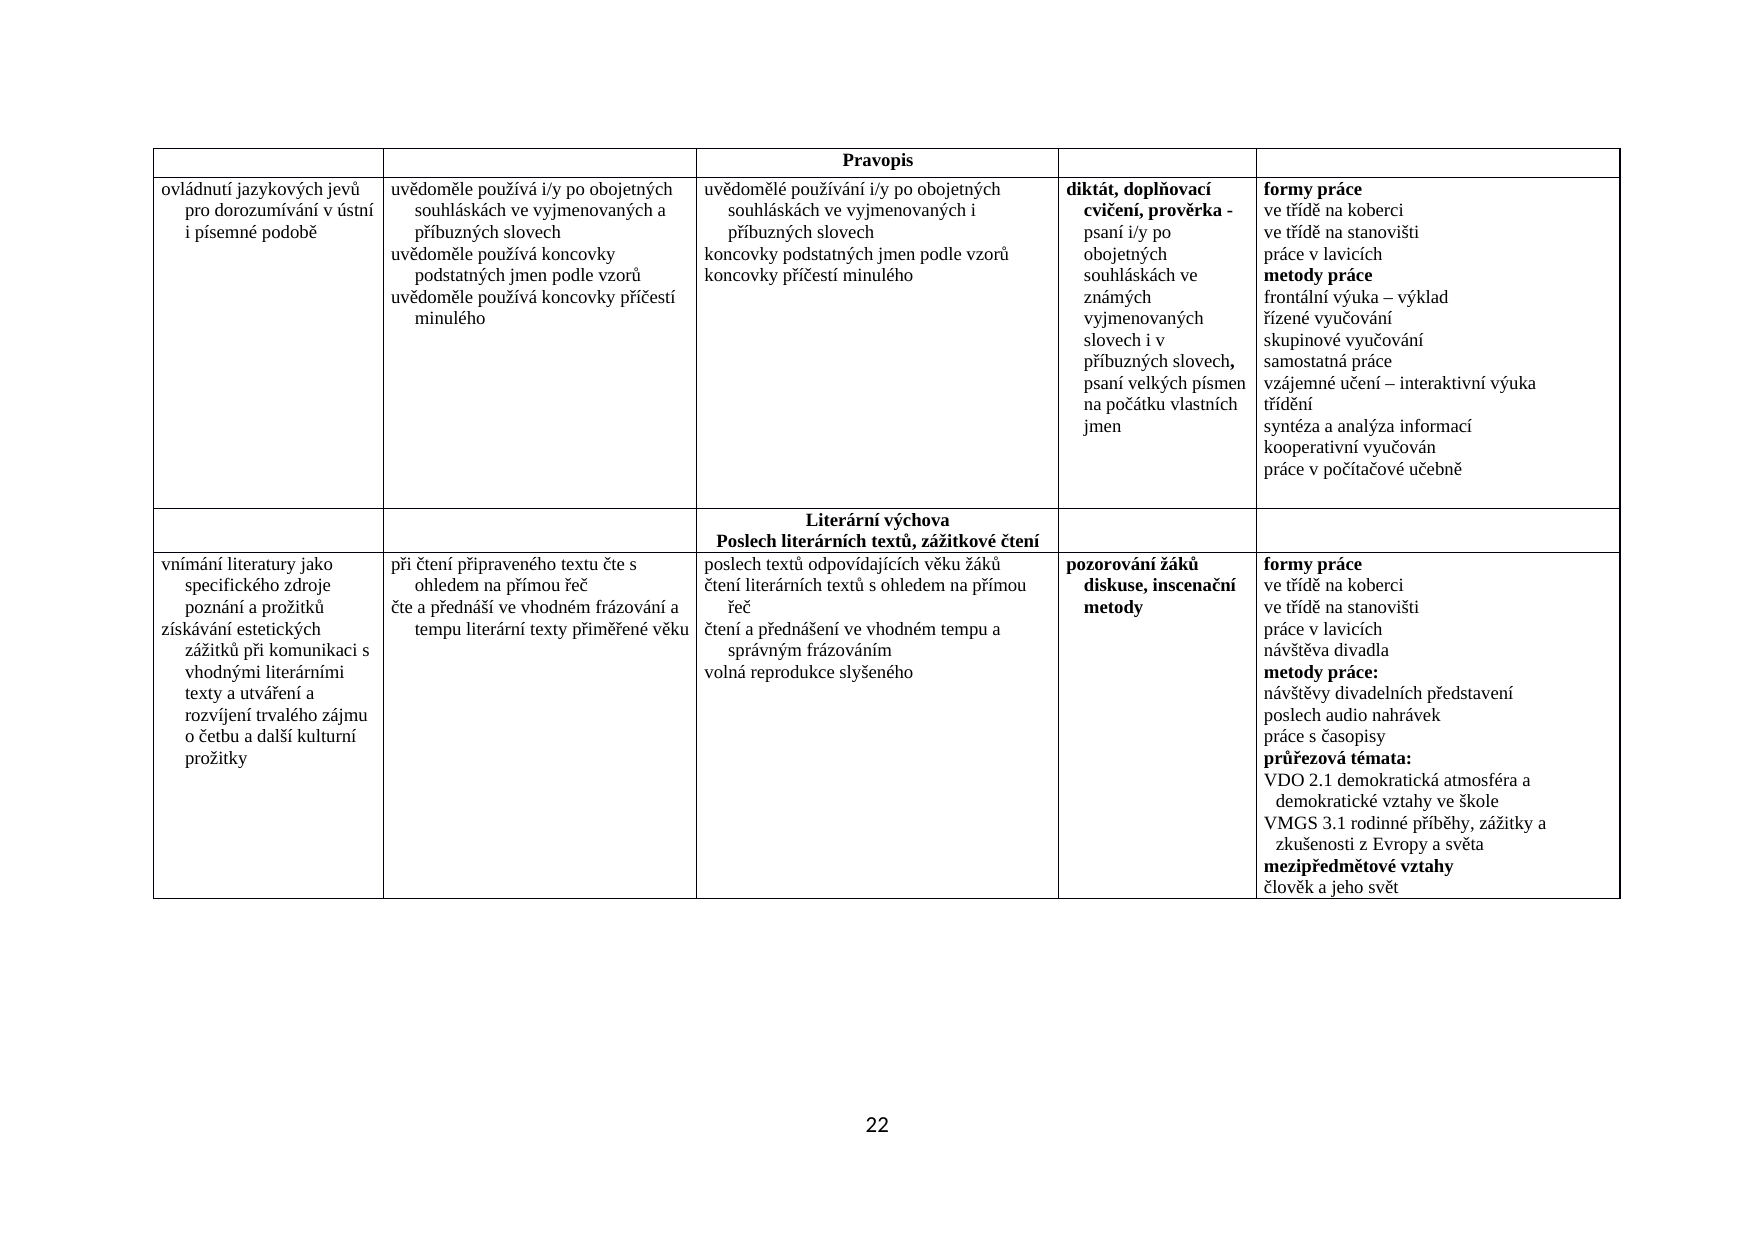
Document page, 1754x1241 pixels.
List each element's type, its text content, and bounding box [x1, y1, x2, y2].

table_cell [1257, 149, 1619, 177]
table_cell diktát, doplňovací cvičení, prověrka - psaní i/y po obojetných souhláskách ve známých vyjmenovaných slovech i v příbuzných slovech, psaní velkých písmen na počátku vlastních jmen [1059, 178, 1256, 508]
table_cell [1257, 509, 1619, 552]
table_cell Pravopis [697, 149, 1058, 177]
table_cell uvědoměle používá i/y po obojetných souhláskách ve vyjmenovaných a příbuzných slovech uvědoměle používá koncovky podstatných jmen podle vzorů uvědoměle používá koncovky příčestí minulého [384, 178, 696, 508]
table_cell poslech textů odpovídajících věku žáků čtení literárních textů s ohledem na přímou řeč čtení a přednášení ve vhodném tempu a správným frázováním volná reprodukce slyšeného [697, 553, 1058, 898]
table_cell uvědomělé používání i/y po obojetných souhláskách ve vyjmenovaných i příbuzných slovech koncovky podstatných jmen podle vzorů koncovky příčestí minulého [697, 178, 1058, 508]
table_cell [384, 509, 696, 552]
table_cell Literární výchova Poslech literárních textů, zážitkové čtení [697, 509, 1058, 552]
table_cell [1059, 509, 1256, 552]
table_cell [154, 178, 383, 508]
table_cell formy práce ve třídě na koberci ve třídě na stanovišti práce v lavicích návštěva divadla metody práce: návštěvy divadelních představení poslech audio nahrávek práce s časopisy průřezová témata: VDO 2.1 demokratická atmosféra a demokratické vztahy ve škole VMGS 3.1 rodinné příběhy, zážitky a zkušenosti z Evropy a světa mezipředmětové vztahy člověk a jeho svět [1257, 553, 1619, 898]
table_cell [1059, 149, 1256, 177]
table_cell [154, 509, 383, 552]
table_cell při čtení připraveného textu čte s ohledem na přímou řeč čte a přednáší ve vhodném frázování a tempu literární texty přiměřené věku [384, 553, 696, 898]
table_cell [1257, 178, 1619, 508]
table_cell [154, 149, 383, 177]
table_cell pozorování žáků diskuse, inscenační metody [1059, 553, 1256, 898]
table_cell vnímání literatury jako specifického zdroje poznání a prožitků získávání estetických zážitků při komunikaci s vhodnými literárními texty a utváření a rozvíjení trvalého zájmu o četbu a další kulturní prožitky [154, 553, 383, 898]
table_cell [384, 149, 696, 177]
